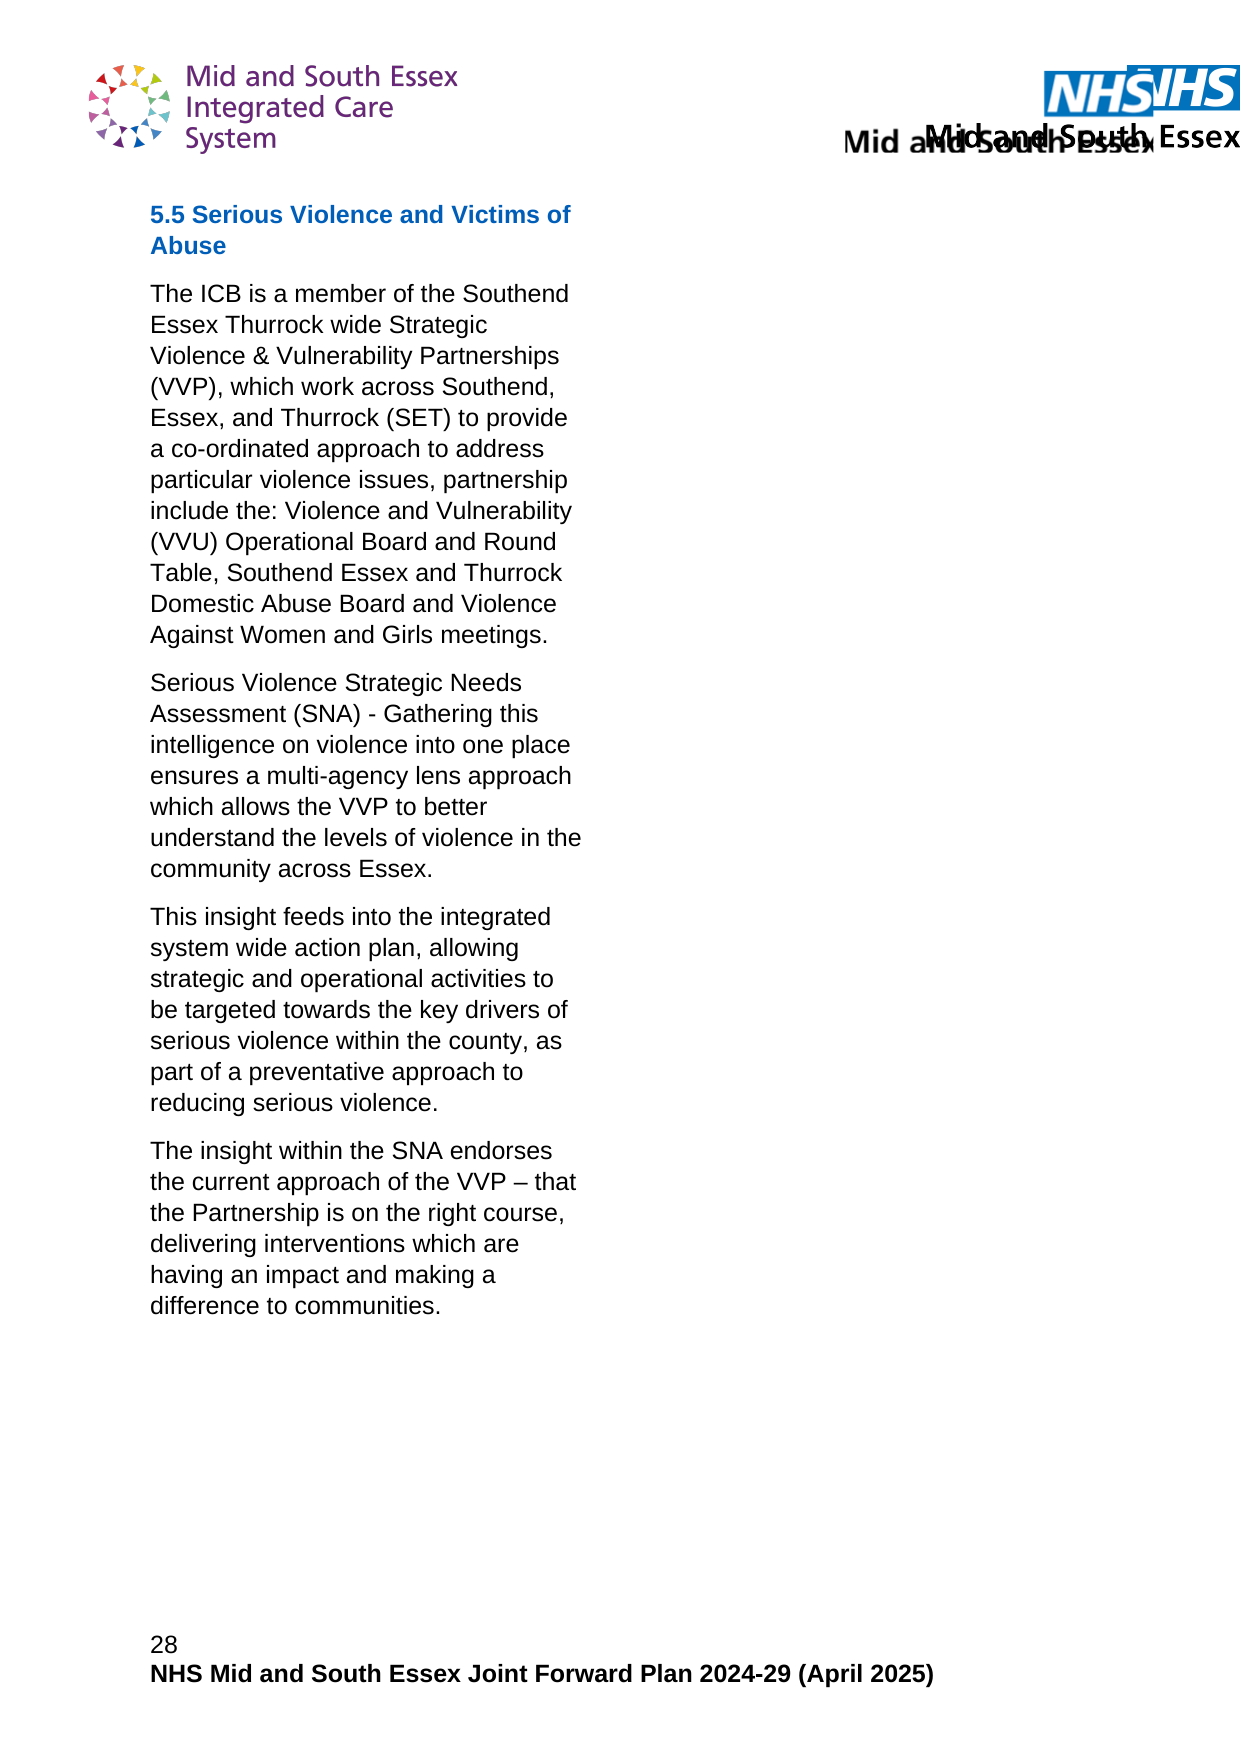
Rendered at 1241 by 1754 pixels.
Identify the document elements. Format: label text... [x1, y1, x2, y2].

text This insight feeds into the integrated system wide action plan, allowing strategic and operational activities to be targeted towards the key drivers of serious violence within the county, as part of a preventative approach to reducing serious violence. [150, 902, 585, 1117]
text The insight within the SNA endorses the current approach of the VVP – that the Partnership is on the right course, delivering interventions which are having an impact and making a difference to communities. [150, 1136, 585, 1320]
picture [88, 65, 458, 154]
subtitle 5.5 Serious Violence and Victims of Abuse [150, 200, 585, 260]
picture [843, 65, 1240, 153]
text Serious Violence Strategic Needs Assessment (SNA) - Gathering this intelligence on violence into one place ensures a multi-agency lens approach which allows the VVP to better understand the levels of violence in the community across Essex. [150, 668, 585, 883]
text The ICB is a member of the Southend Essex Thurrock wide Strategic Violence & Vulnerability Partnerships (VVP), which work across Southend, Essex, and Thurrock (SET) to provide a co-ordinated approach to address particular violence issues, partnership include the: Violence and Vulnerability (VVU) Operational Board and Round Table, Southend Essex and Thurrock Domestic Abuse Board and Violence Against Women and Girls meetings.​ [150, 279, 585, 649]
